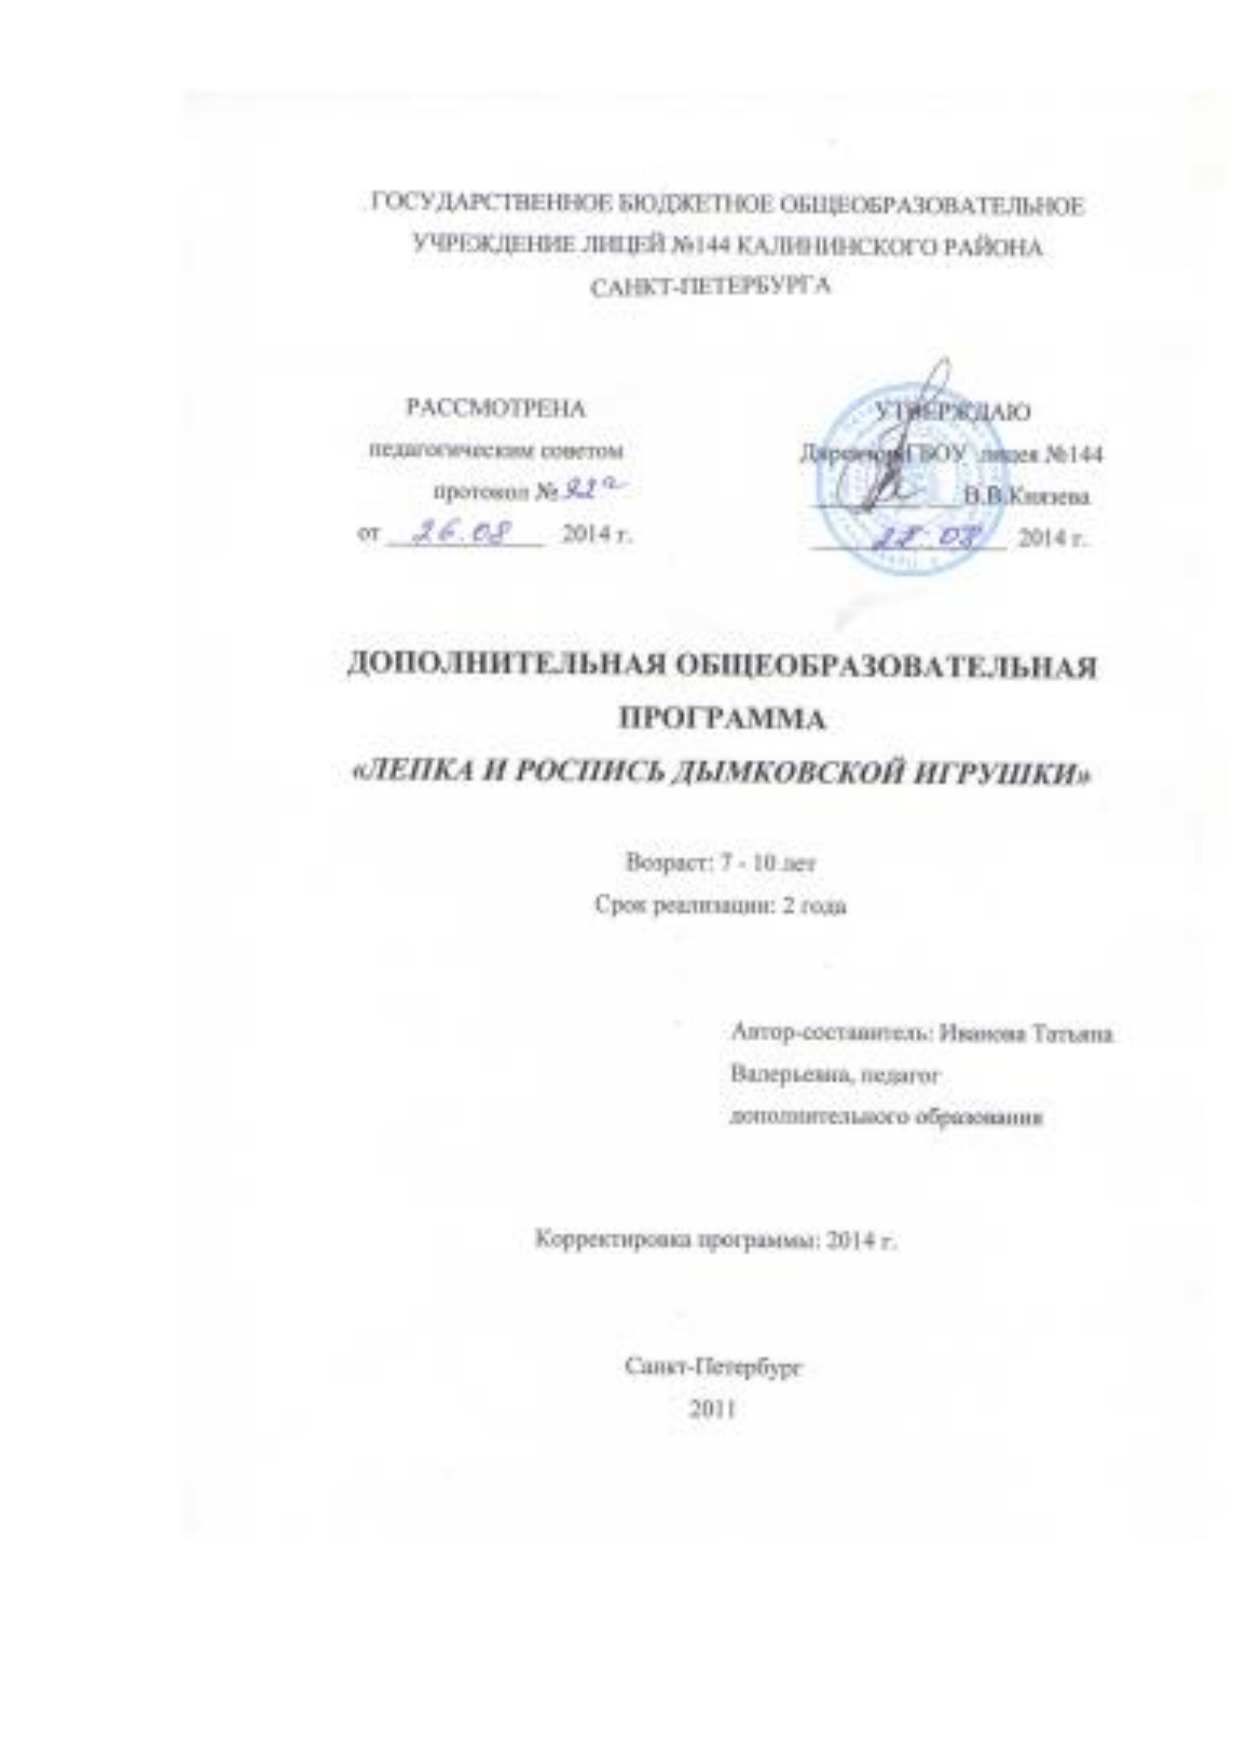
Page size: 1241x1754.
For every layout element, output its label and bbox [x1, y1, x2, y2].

picture [177, 88, 1232, 1540]
